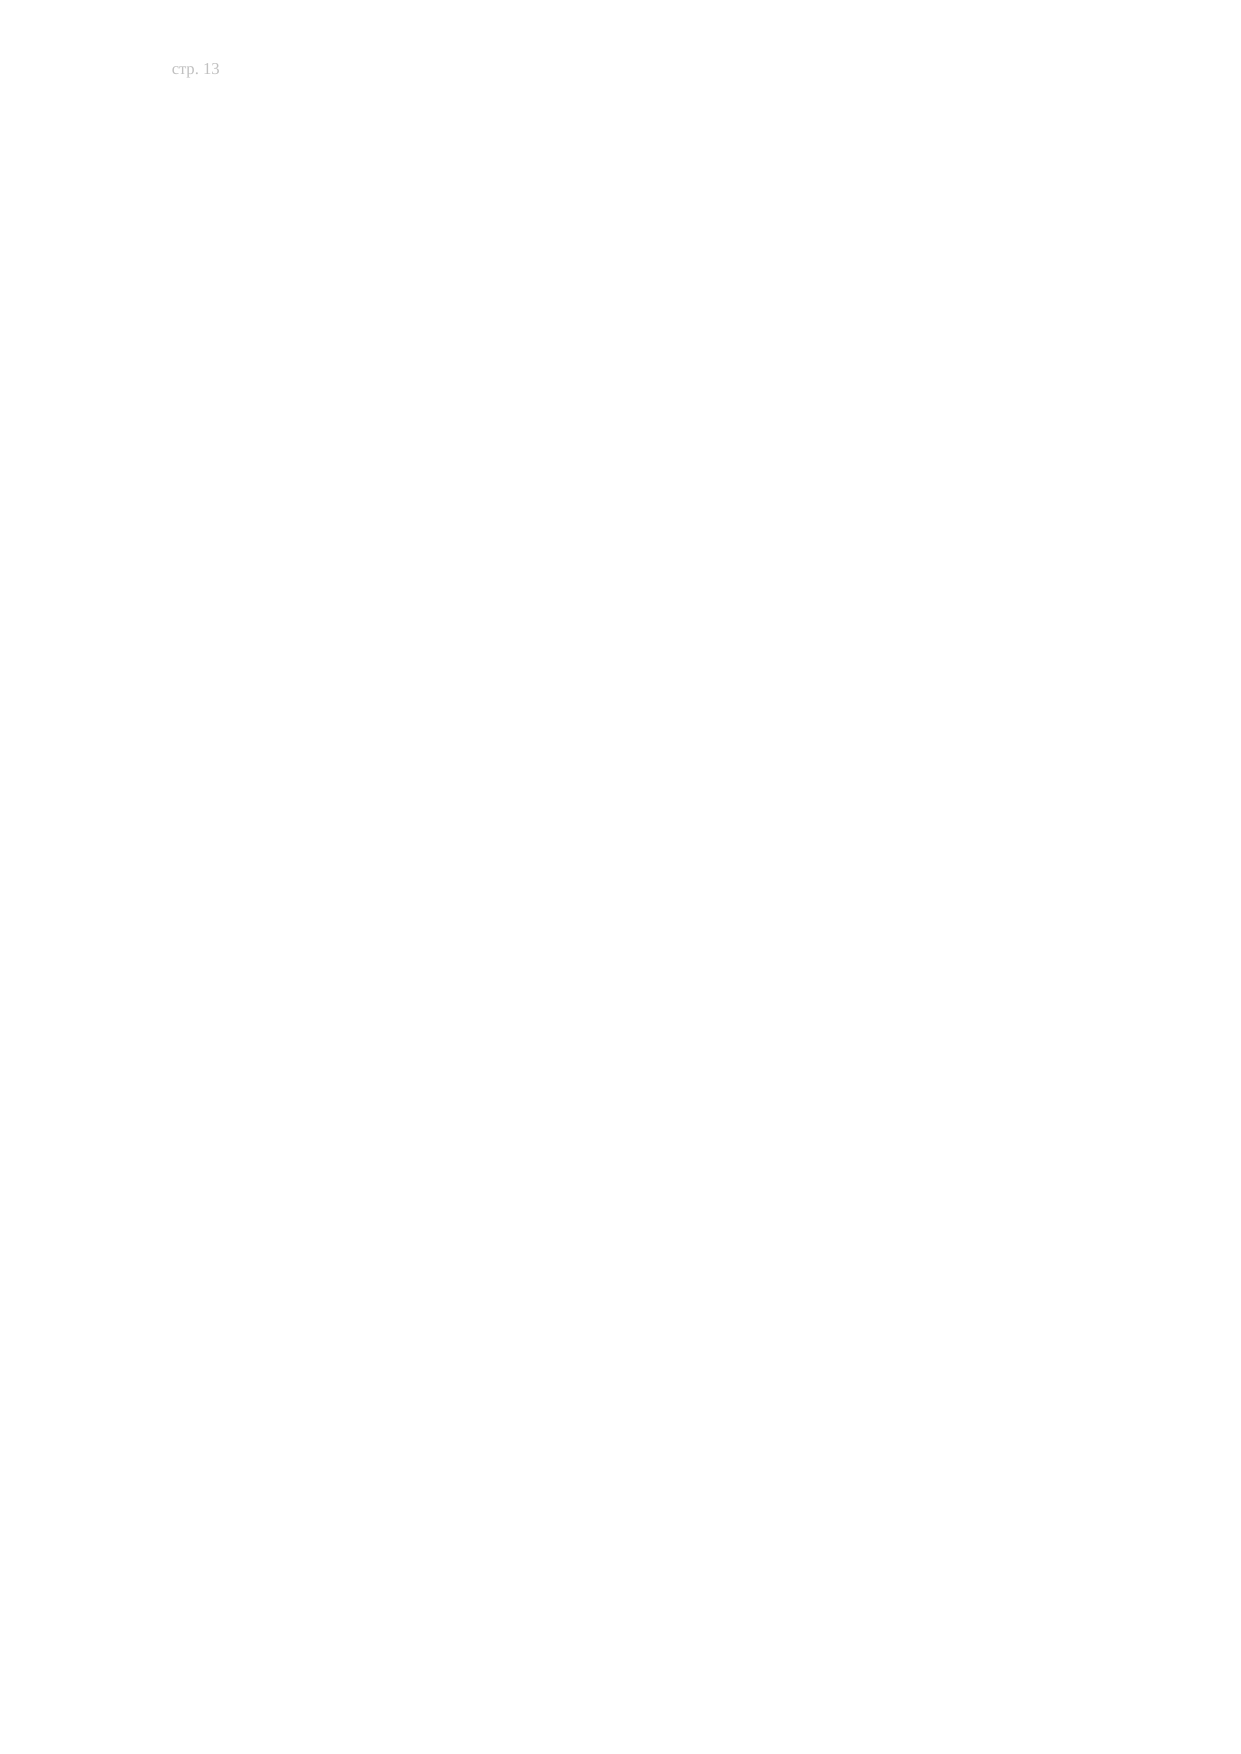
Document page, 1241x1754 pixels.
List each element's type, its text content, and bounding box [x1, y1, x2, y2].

table_header стр. 13 [118, 59, 223, 102]
